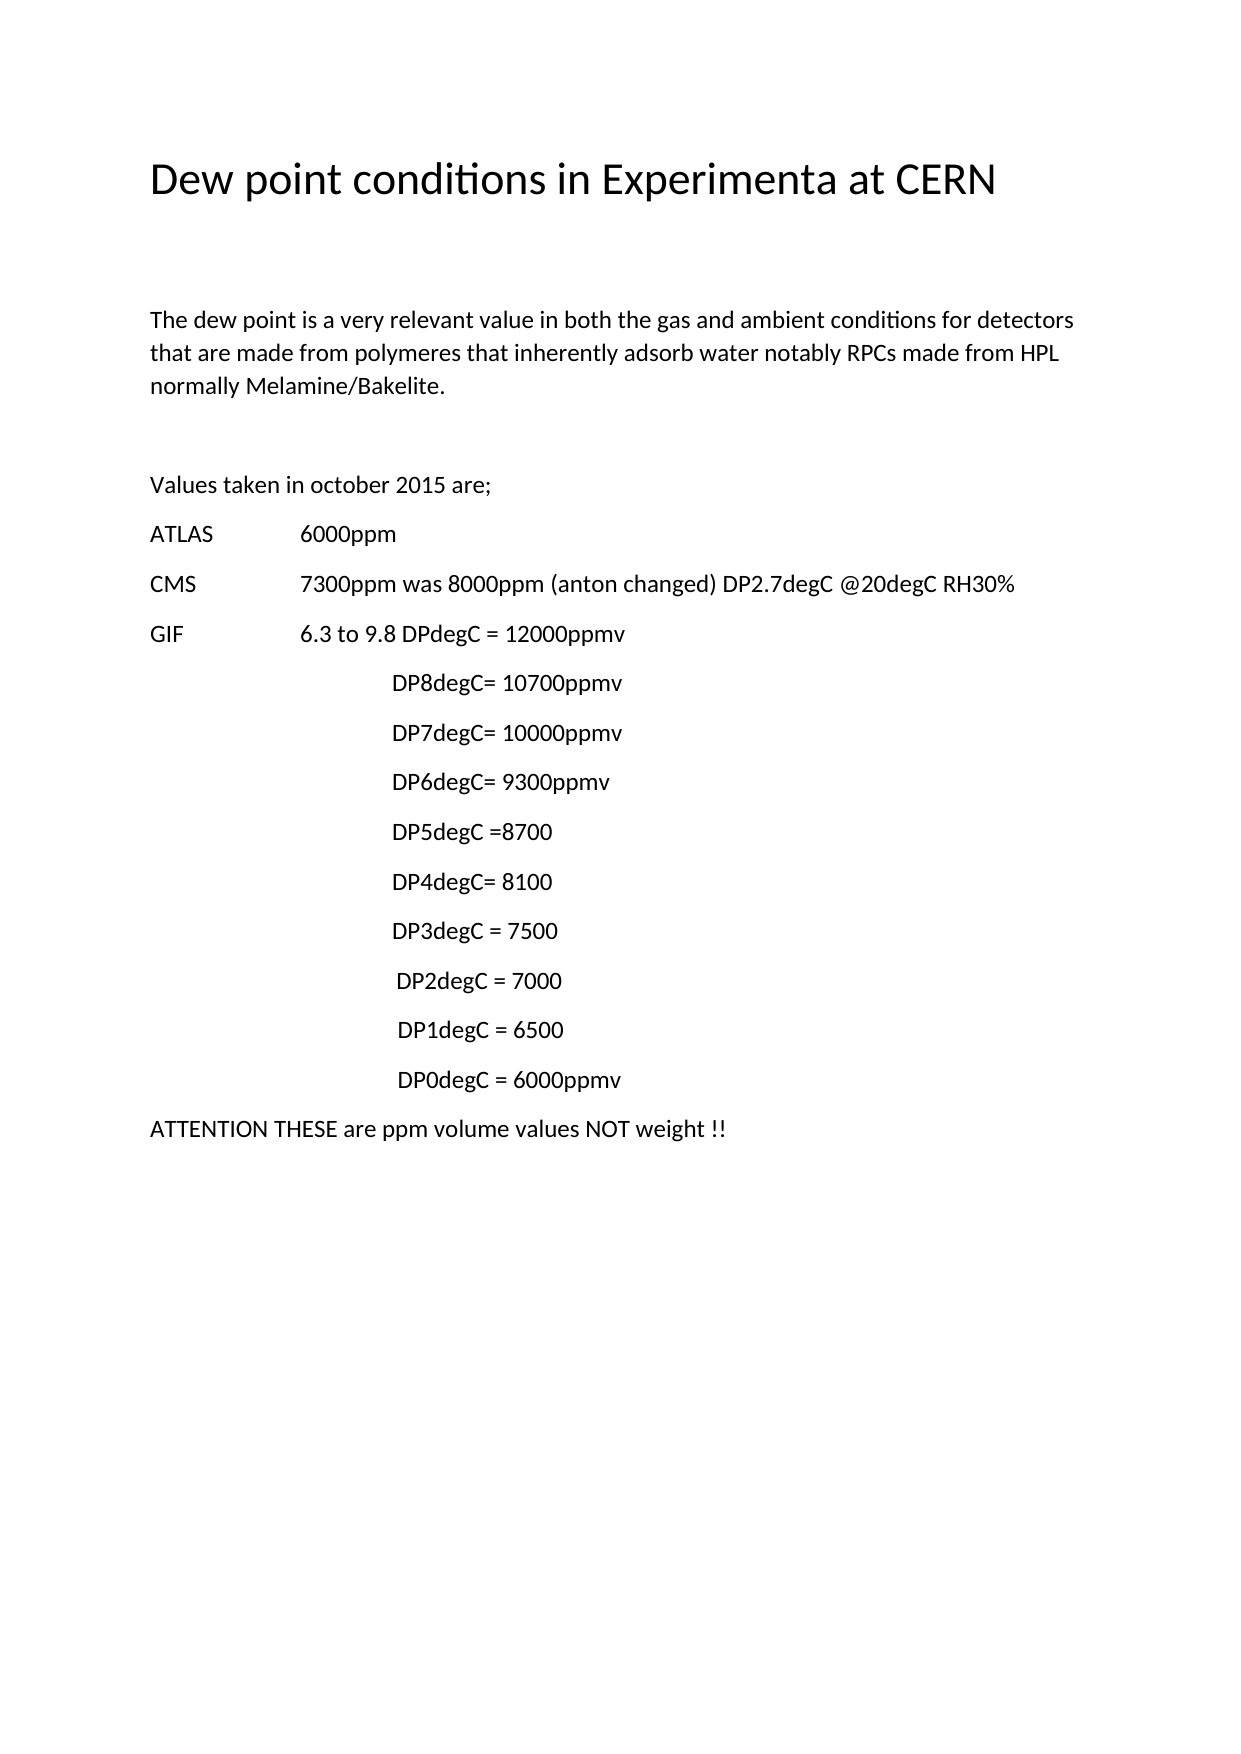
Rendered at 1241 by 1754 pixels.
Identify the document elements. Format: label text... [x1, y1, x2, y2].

text DP2degC = 7000 [150, 965, 1090, 995]
text Dew point conditions in Experimenta at CERN [150, 150, 1090, 206]
text DP0degC = 6000ppmv [150, 1064, 1090, 1094]
text Values taken in october 2015 are; [150, 469, 1090, 499]
text DP5degC =8700 [150, 816, 1090, 847]
text DP8degC= 10700ppmv [150, 667, 1090, 698]
text The dew point is a very relevant value in both the gas and ambient conditions for detectors that are made from polymeres that inherently adsorb water notably RPCs made from HPL normally Melamine/Bakelite. [150, 304, 1090, 400]
text GIF 6.3 to 9.8 DPdegC = 12000ppmv [150, 618, 1090, 648]
text DP7degC= 10000ppmv [150, 717, 1090, 747]
text ATLAS 6000ppm [150, 518, 1090, 549]
text DP4degC= 8100 [150, 866, 1090, 896]
text CMS 7300ppm was 8000ppm (anton changed) DP2.7degC @20degC RH30% [150, 568, 1090, 599]
text DP3degC = 7500 [150, 915, 1090, 946]
text DP6degC= 9300ppmv [150, 766, 1090, 797]
text ATTENTION THESE are ppm volume values NOT weight !! [150, 1113, 1090, 1144]
text DP1degC = 6500 [150, 1014, 1090, 1045]
